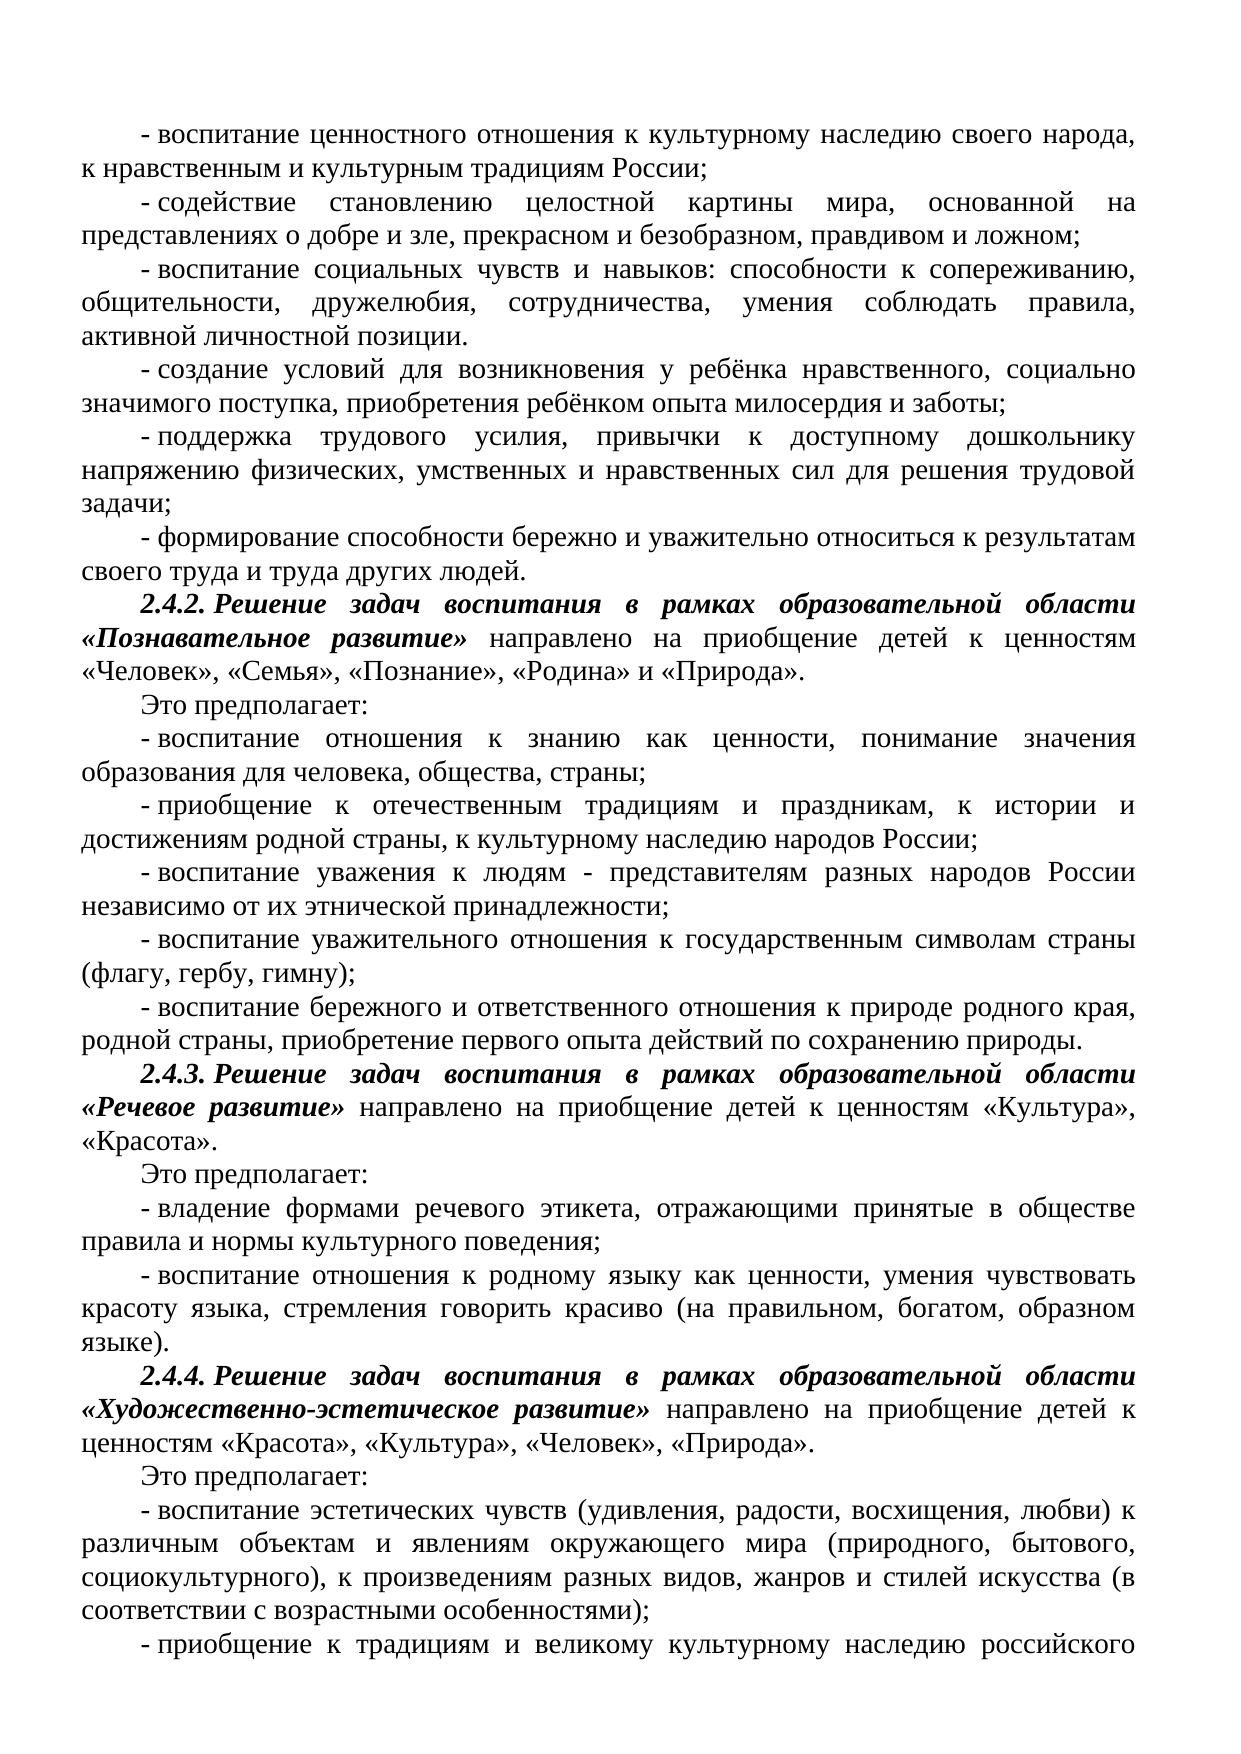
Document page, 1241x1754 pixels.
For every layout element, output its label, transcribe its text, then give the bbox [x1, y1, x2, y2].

text - воспитание отношения к знанию как ценности, понимание значения образования для человека, общества, страны; [81, 720, 1137, 787]
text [81, 1626, 1137, 1659]
text - поддержка трудового усилия, привычки к доступному дошкольнику напряжению физических, умственных и нравственных сил для решения трудовой задачи; [81, 418, 1137, 519]
text 2.4.2. Решение задач воспитания в рамках образовательной области «Познавательное развитие» направлено на приобщение детей к ценностям «Человек», «Семья», «Познание», «Родина» и «Природа». [81, 586, 1137, 687]
text 2.4.4. Решение задач воспитания в рамках образовательной области «Художественно-эстетическое развитие» направлено на приобщение детей к ценностям «Красота», «Культура», «Человек», «Природа». [81, 1358, 1137, 1458]
text - воспитание уважения к людям - представителям разных народов России независимо от их этнической принадлежности; [81, 854, 1137, 922]
text 2.4.3. Решение задач воспитания в рамках образовательной области «Речевое развитие» направлено на приобщение детей к ценностям «Культура», «Красота». [81, 1056, 1137, 1156]
text - формирование способности бережно и уважительно относиться к результатам своего труда и труда других людей. [81, 519, 1137, 586]
text - воспитание ценностного отношения к культурному наследию своего народа, к нравственным и культурным традициям России; [81, 117, 1137, 184]
text - создание условий для возникновения у ребёнка нравственного, социально значимого поступка, приобретения ребёнком опыта милосердия и заботы; [81, 351, 1137, 418]
text - владение формами речевого этикета, отражающими принятые в обществе правила и нормы культурного поведения; [81, 1190, 1137, 1257]
text - воспитание бережного и ответственного отношения к природе родного края, родной страны, приобретение первого опыта действий по сохранению природы. [81, 989, 1137, 1056]
text - воспитание отношения к родному языку как ценности, умения чувствовать красоту языка, стремления говорить красиво (на правильном, богатом, образном языке). [81, 1257, 1137, 1358]
text Это предполагает: [81, 1458, 1137, 1492]
text - воспитание уважительного отношения к государственным символам страны (флагу, гербу, гимну); [81, 922, 1137, 989]
text - приобщение к отечественным традициям и праздникам, к истории и достижениям родной страны, к культурному наследию народов России; [81, 787, 1137, 854]
text - воспитание социальных чувств и навыков: способности к сопереживанию, общительности, дружелюбия, сотрудничества, умения соблюдать правила, активной личностной позиции. [81, 251, 1137, 351]
text Это предполагает: [81, 1156, 1137, 1190]
text - содействие становлению целостной картины мира, основанной на представлениях о добре и зле, прекрасном и безобразном, правдивом и ложном; [81, 184, 1137, 251]
text - воспитание эстетических чувств (удивления, радости, восхищения, любви) к различным объектам и явлениям окружающего мира (природного, бытового, социокультурного), к произведениям разных видов, жанров и стилей искусства (в соответствии с возрастными особенностями); [81, 1492, 1137, 1626]
text Это предполагает: [81, 687, 1137, 720]
